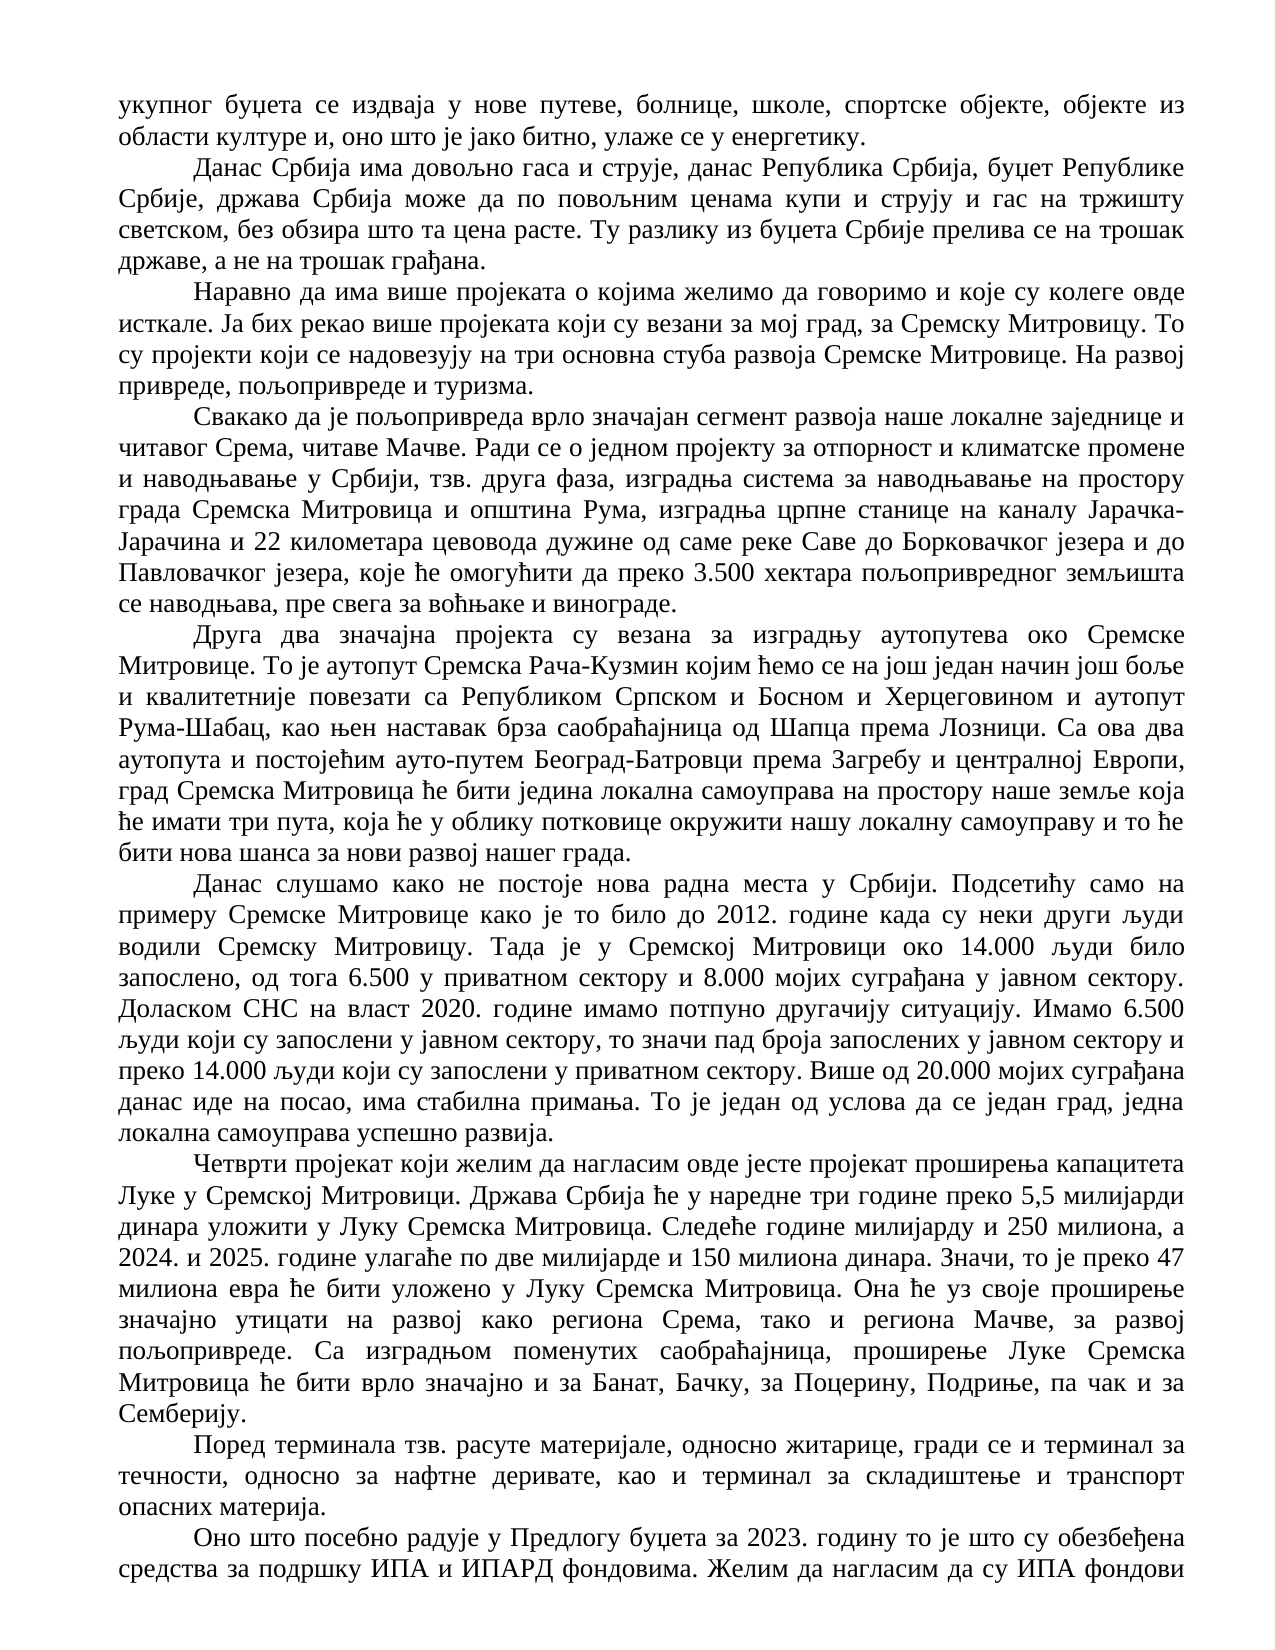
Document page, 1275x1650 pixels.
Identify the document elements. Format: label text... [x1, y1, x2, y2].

text Поред терминала тзв. расуте материјале, односно житарице, гради се и терминал за течности, односно за нафтне деривате, као и терминал за складиштење и транспорт опасних материја. [118, 1428, 1186, 1521]
text Данас слушамо како не постоје нова радна места у Србији. Подсетићу само на примеру Сремске Митровице како је то било до 2012. године када су неки други људи водили Сремску Митровицу. Тада је у Сремској Митровици око 14.000 људи било запослено, од тога 6.500 у приватном сектору и 8.000 мојих суграђана у јавном сектору. Доласком СНС на власт 2020. године имамо потпуно другачију ситуацију. Имамо 6.500 људи који су запослени у јавном сектору, то значи пад броја запослених у јавном сектору и преко 14.000 људи који су запослени у приватном сектору. Више од 20.000 мојих суграђана данас иде на посао, има стабилна примања. То је један од услова да се један град, једна локална самоуправа успешно развија. [118, 867, 1186, 1148]
text Данас Србија има довољно гаса и струје, данас Република Србија, буџет Републике Србије, држава Србија може да по повољним ценама купи и струју и гас на тржишту светском, без обзира што та цена расте. Ту разлику из буџета Србије прелива се на трошак државе, а не на трошак грађана. [118, 151, 1186, 276]
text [118, 89, 1186, 151]
text Свакако да је пољопривреда врло значајан сегмент развоја наше локалне заједнице и читавог Срема, читаве Мачве. Ради се о једном пројекту за отпорност и климатске промене и наводњавање у Србији, тзв. друга фаза, изградња система за наводњавање на простору града Сремска Митровица и општина Рума, изградња црпне станице на каналу Јарачка-Јарачина и 22 километара цевовода дужине од саме реке Саве до Борковачког језера и до Павловачког језера, које ће омогућити да преко 3.500 хектара пољопривредног земљишта се наводњава, пре свега за воћњаке и винограде. [118, 400, 1186, 618]
text Четврти пројекат који желим да нагласим овде јесте пројекат проширења капацитета Луке у Сремској Митровици. Држава Србија ће у наредне три године преко 5,5 милијарди динара уложити у Луку Сремска Митровица. Следеће године милијарду и 250 милиона, а 2024. и 2025. године улагаће по две милијарде и 150 милиона динара. Значи, то је преко 47 милиона евра ће бити уложено у Луку Сремска Митровица. Она ће уз своје проширење значајно утицати на развој како региона Срема, тако и региона Мачве, за развој пољопривреде. Са изградњом поменутих саобраћајница, проширење Луке Сремска Митровица ће бити врло значајно и за Банат, Бачку, за Поцерину, Подриње, па чак и за Семберију. [118, 1148, 1186, 1428]
text Наравно да има више пројеката о којима желимо да говоримо и које су колеге овде исткале. Ја бих рекао више пројеката који су везани за мој град, за Сремску Митровицу. То су пројекти који се надовезују на три основна стуба развоја Сремске Митровице. На развој привреде, пољопривреде и туризма. [118, 276, 1186, 400]
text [118, 1521, 1186, 1584]
text Друга два значајна пројекта су везана за изградњу аутопутева око Сремске Митровице. То је аутопут Сремска Рача-Кузмин којим ћемо се на још један начин још боље и квалитетније повезати са Републиком Српском и Босном и Херцеговином и аутопут Рума-Шабац, као њен наставак брза саобраћајница од Шапца према Лозници. Са ова два аутопута и постојећим ауто-путем Београд-Батровци према Загребу и централној Европи, град Сремска Митровица ће бити једина локална самоуправа на простору наше земље која ће имати три пута, која ће у облику потковице окружити нашу локалну самоуправу и то ће бити нова шанса за нови развој нашег града. [118, 618, 1186, 867]
